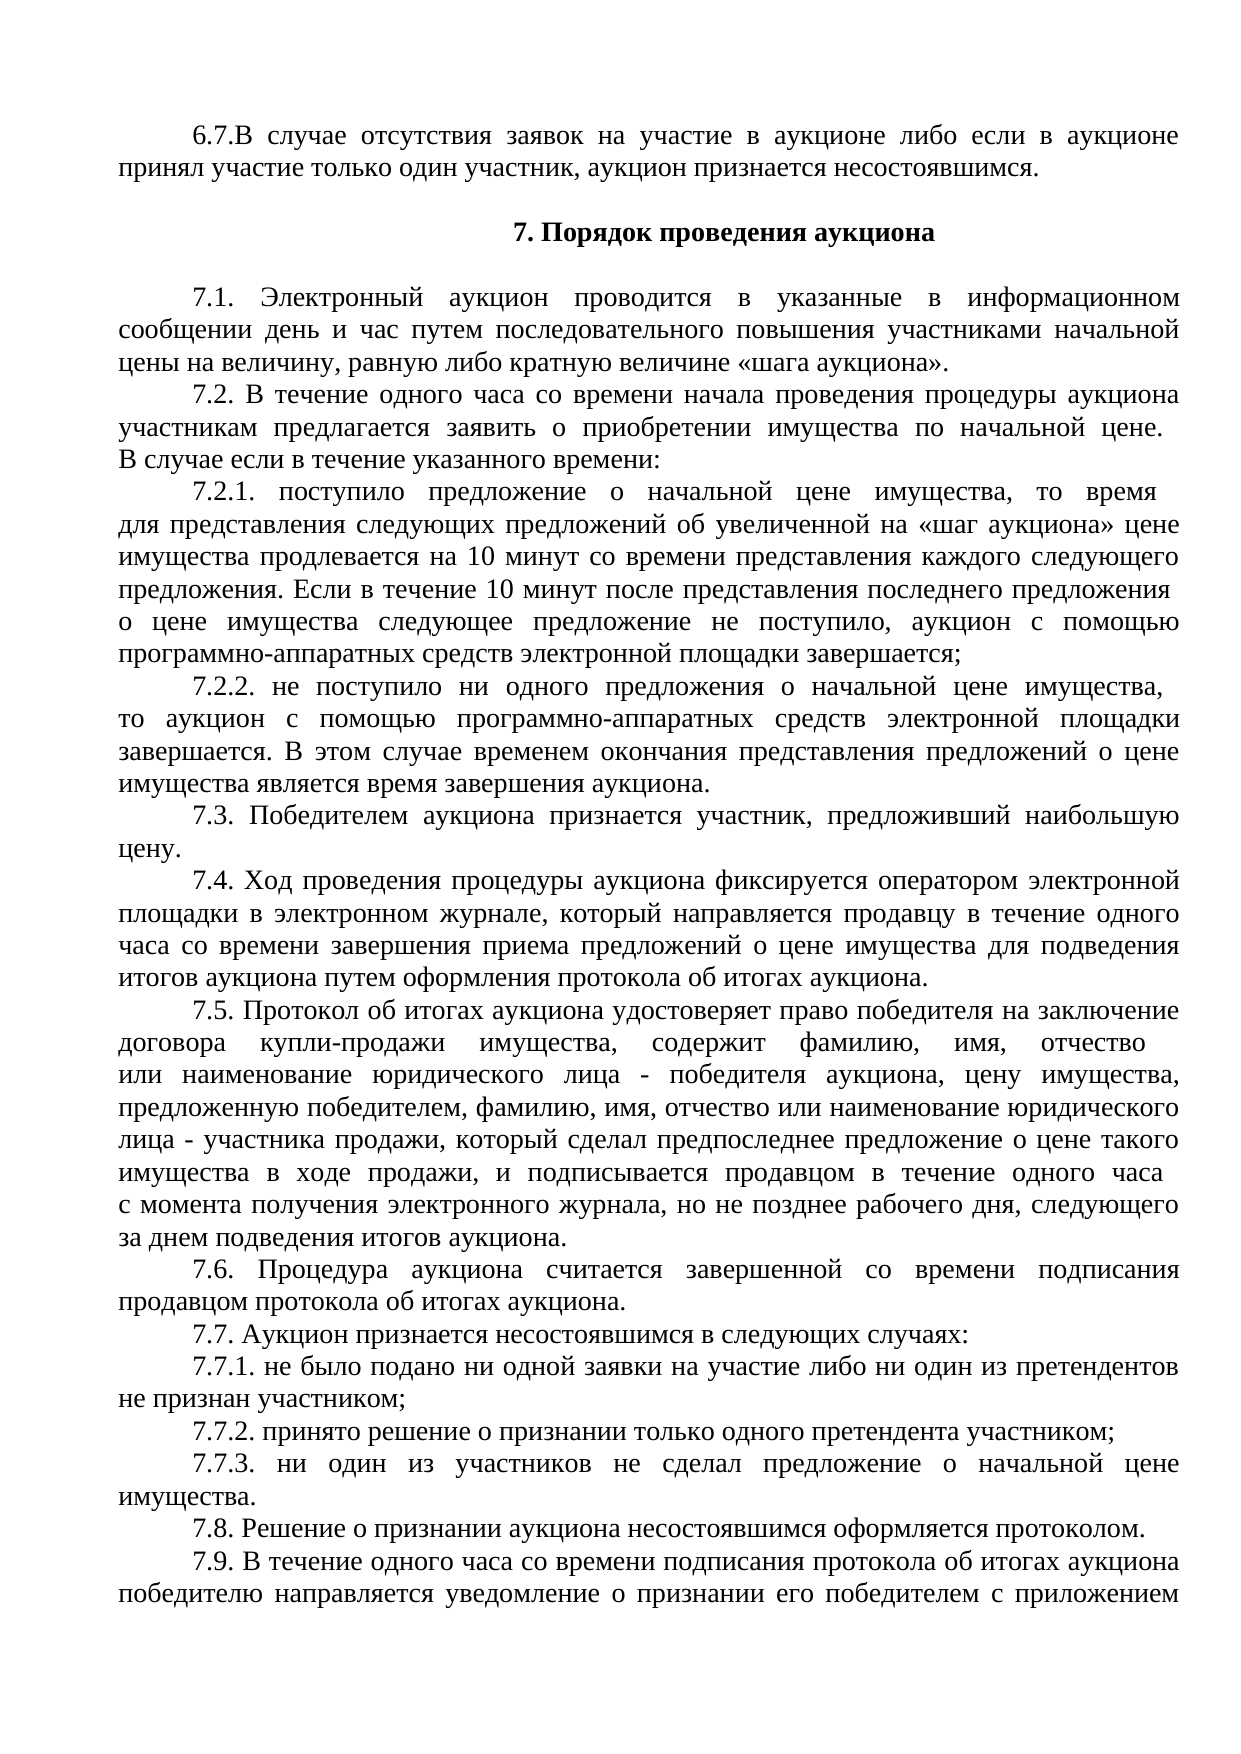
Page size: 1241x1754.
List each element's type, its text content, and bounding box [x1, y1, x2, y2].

text 7.2. В течение одного часа со времени начала проведения процедуры аукциона участникам предлагается заявить о приобретении имущества по начальной цене. В случае если в течение указанного времени: [118, 377, 1181, 474]
text 7.5. Протокол об итогах аукциона удостоверяет право победителя на заключение договора купли-продажи имущества, содержит фамилию, имя, отчество или наименование юридического лица - победителя аукциона, цену имущества, предложенную победителем, фамилию, имя, отчество или наименование юридического лица - участника продажи, который сделал предпоследнее предложение о цене такого имущества в ходе продажи, и подписывается продавцом в течение одного часа с момента получения электронного журнала, но не позднее рабочего дня, следующего за днем подведения итогов аукциона. [118, 993, 1181, 1252]
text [118, 1543, 1181, 1608]
text 7.7. Аукцион признается несостоявшимся в следующих случаях: [118, 1317, 1181, 1349]
text 7.1. Электронный аукцион проводится в указанные в информационном сообщении день и час путем последовательного повышения участниками начальной цены на величину, равную либо кратную величине «шага аукциона». [118, 280, 1181, 377]
text 7.2.1. поступило предложение о начальной цене имущества, то время для представления следующих предложений об увеличенной на «шаг аукциона» цене имущества продлевается на 10 минут со времени представления каждого следующего предложения. Если в течение 10 минут после представления последнего предложения о цене имущества следующее предложение не поступило, аукцион с помощью программно-аппаратных средств электронной площадки завершается; [118, 474, 1181, 669]
text 7.7.3. ни один из участников не сделал предложение о начальной цене имущества. [118, 1446, 1181, 1511]
text 7.7.1. не было подано ни одной заявки на участие либо ни один из претендентов не признан участником; [118, 1349, 1181, 1414]
text 7.6. Процедура аукциона считается завершенной со времени подписания продавцом протокола об итогах аукциона. [118, 1252, 1181, 1317]
text 7.2.2. не поступило ни одного предложения о начальной цене имущества, то аукцион с помощью программно-аппаратных средств электронной площадки завершается. В этом случае временем окончания представления предложений о цене имущества является время завершения аукциона. [118, 669, 1181, 798]
text 7.4. Ход проведения процедуры аукциона фиксируется оператором электронной площадки в электронном журнале, который направляется продавцу в течение одного часа со времени завершения приема предложений о цене имущества для подведения итогов аукциона путем оформления протокола об итогах аукциона. [118, 863, 1181, 993]
text 6.7.В случае отсутствия заявок на участие в аукционе либо если в аукционе принял участие только один участник, аукцион признается несостоявшимся. [118, 118, 1181, 183]
text 7.7.2. принято решение о признании только одного претендента участником; [118, 1414, 1181, 1446]
list 7. Порядок проведения аукциона [267, 215, 1181, 248]
text 7.3. Победителем аукциона признается участник, предложивший наибольшую цену. [118, 798, 1181, 863]
text 7.8. Решение о признании аукциона несостоявшимся оформляется протоколом. [118, 1511, 1181, 1543]
